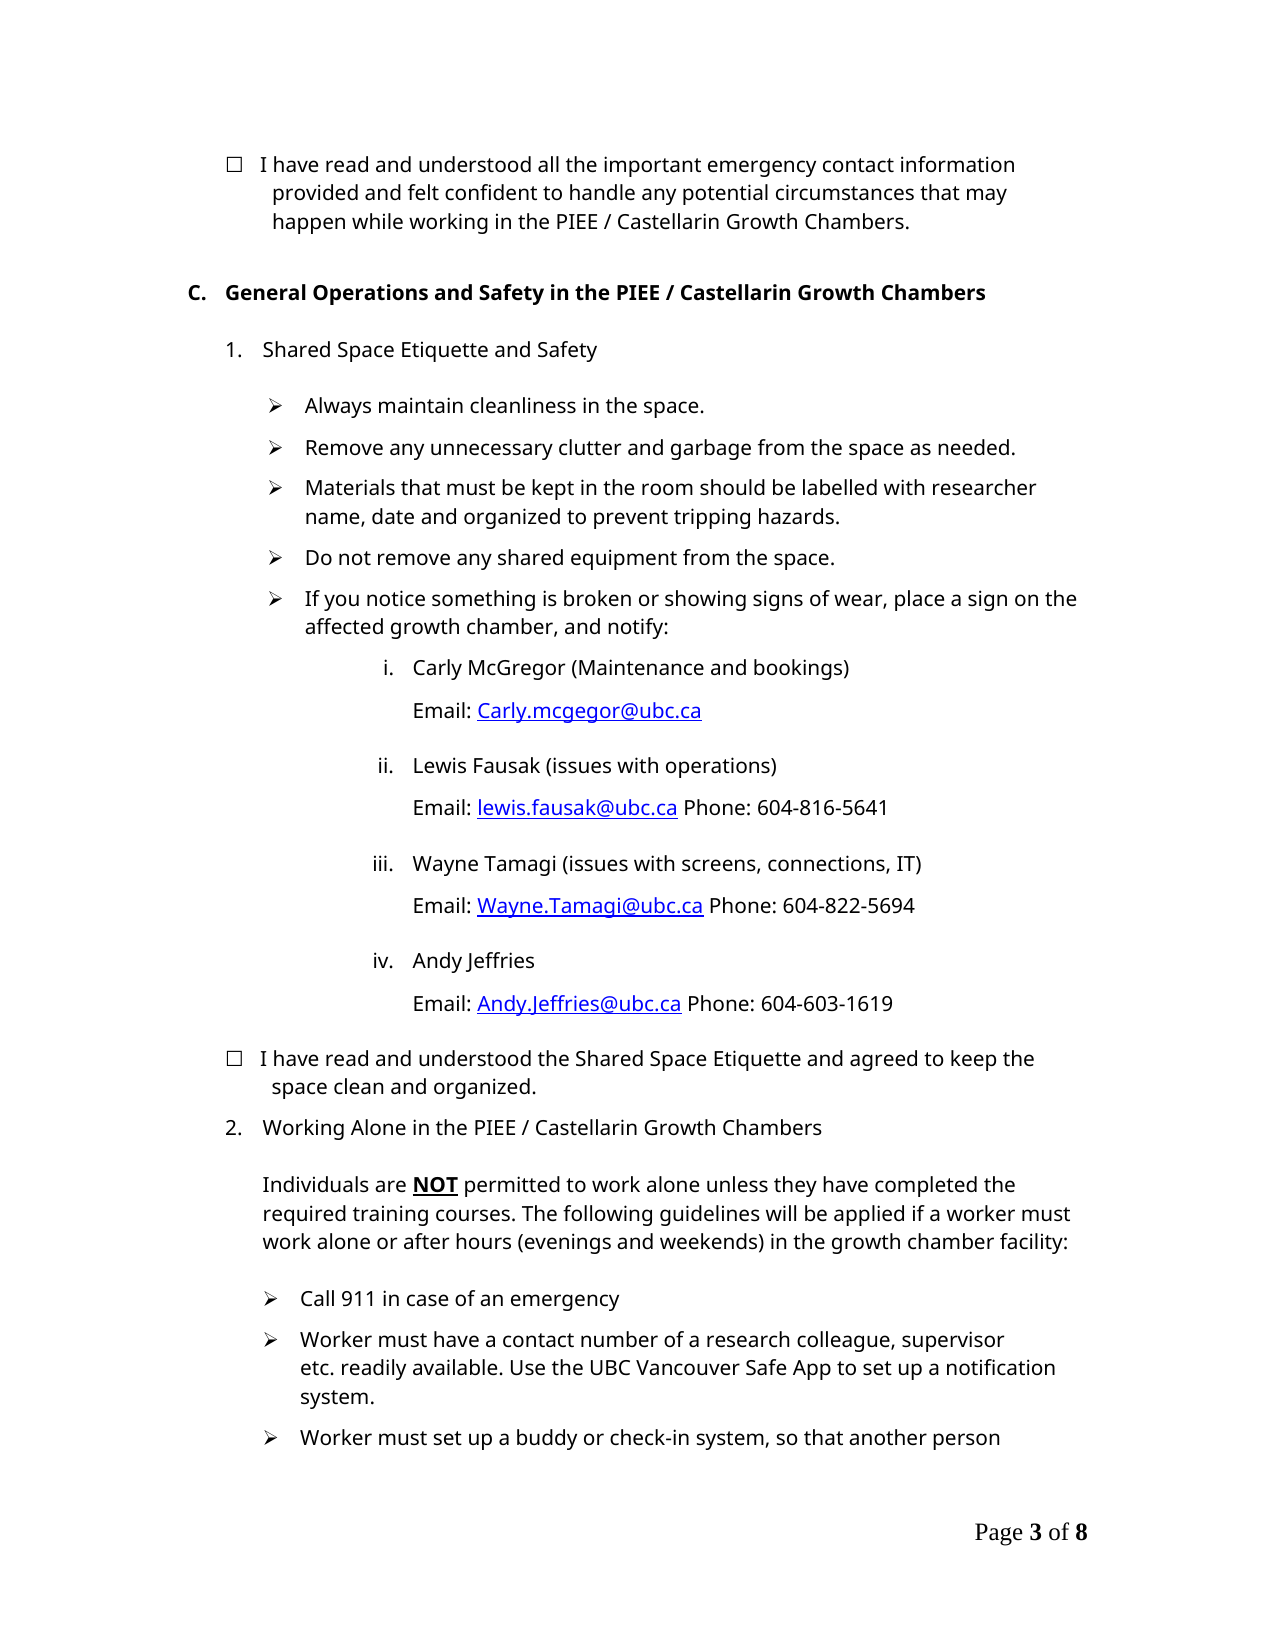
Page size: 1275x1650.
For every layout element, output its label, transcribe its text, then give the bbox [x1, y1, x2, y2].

list Materials that must be kept in the room should be labelled with researcher name, date and organized to prevent tripping hazards. [267, 473, 1087, 530]
list Working Alone in the PIEE / Castellarin Growth Chambers [225, 1113, 1087, 1142]
text etc. readily available. Use the UBC Vancouver Safe App to set up a notification system. [300, 1353, 1087, 1410]
list Email: Carly.mcgegor@ubc.ca [412, 696, 1087, 724]
list Email: lewis.fausak@ubc.ca Phone: 604-816-5641 [412, 793, 1087, 822]
list If you notice something is broken or showing signs of wear, place a sign on the affected growth chamber, and notify: [267, 584, 1087, 641]
list Always maintain cleanliness in the space. [267, 392, 1087, 420]
list Shared Space Etiquette and Safety [225, 335, 1087, 363]
list Email: Andy.Jeffries@ubc.ca Phone: 604-603-1619 [412, 989, 1087, 1017]
list Lewis Fausak (issues with operations) [394, 751, 1087, 779]
text Individuals are NOT permitted to work alone unless they have completed the required training courses. The following guidelines will be applied if a worker must work alone or after hours (evenings and weekends) in the growth chamber facility: [262, 1170, 1087, 1256]
list Wayne Tamagi (issues with screens, connections, IT) [394, 849, 1087, 877]
list Do not remove any shared equipment from the space. [267, 543, 1087, 571]
list Worker must set up a buddy or check-in system, so that another person [262, 1423, 1087, 1451]
text I have read and understood all the important emergency contact information provided and felt confident to handle any potential circumstances that may happen while working in the PIEE / Castellarin Growth Chambers. [225, 150, 1087, 235]
list Andy Jeffries [394, 946, 1087, 975]
list Carly McGregor (Maintenance and bookings) [394, 653, 1087, 682]
list Call 911 in case of an emergency [262, 1284, 1087, 1312]
list Remove any unnecessary clutter and garbage from the space as needed. [267, 433, 1087, 461]
list General Operations and Safety in the PIEE / Castellarin Growth Chambers [187, 278, 1087, 306]
text I have read and understood the Shared Space Etiquette and agreed to keep the space clean and organized. [225, 1044, 1087, 1101]
list Email: Wayne.Tamagi@ubc.ca Phone: 604-822-5694 [412, 891, 1087, 920]
list Worker must have a contact number of a research colleague, supervisor [262, 1325, 1087, 1353]
